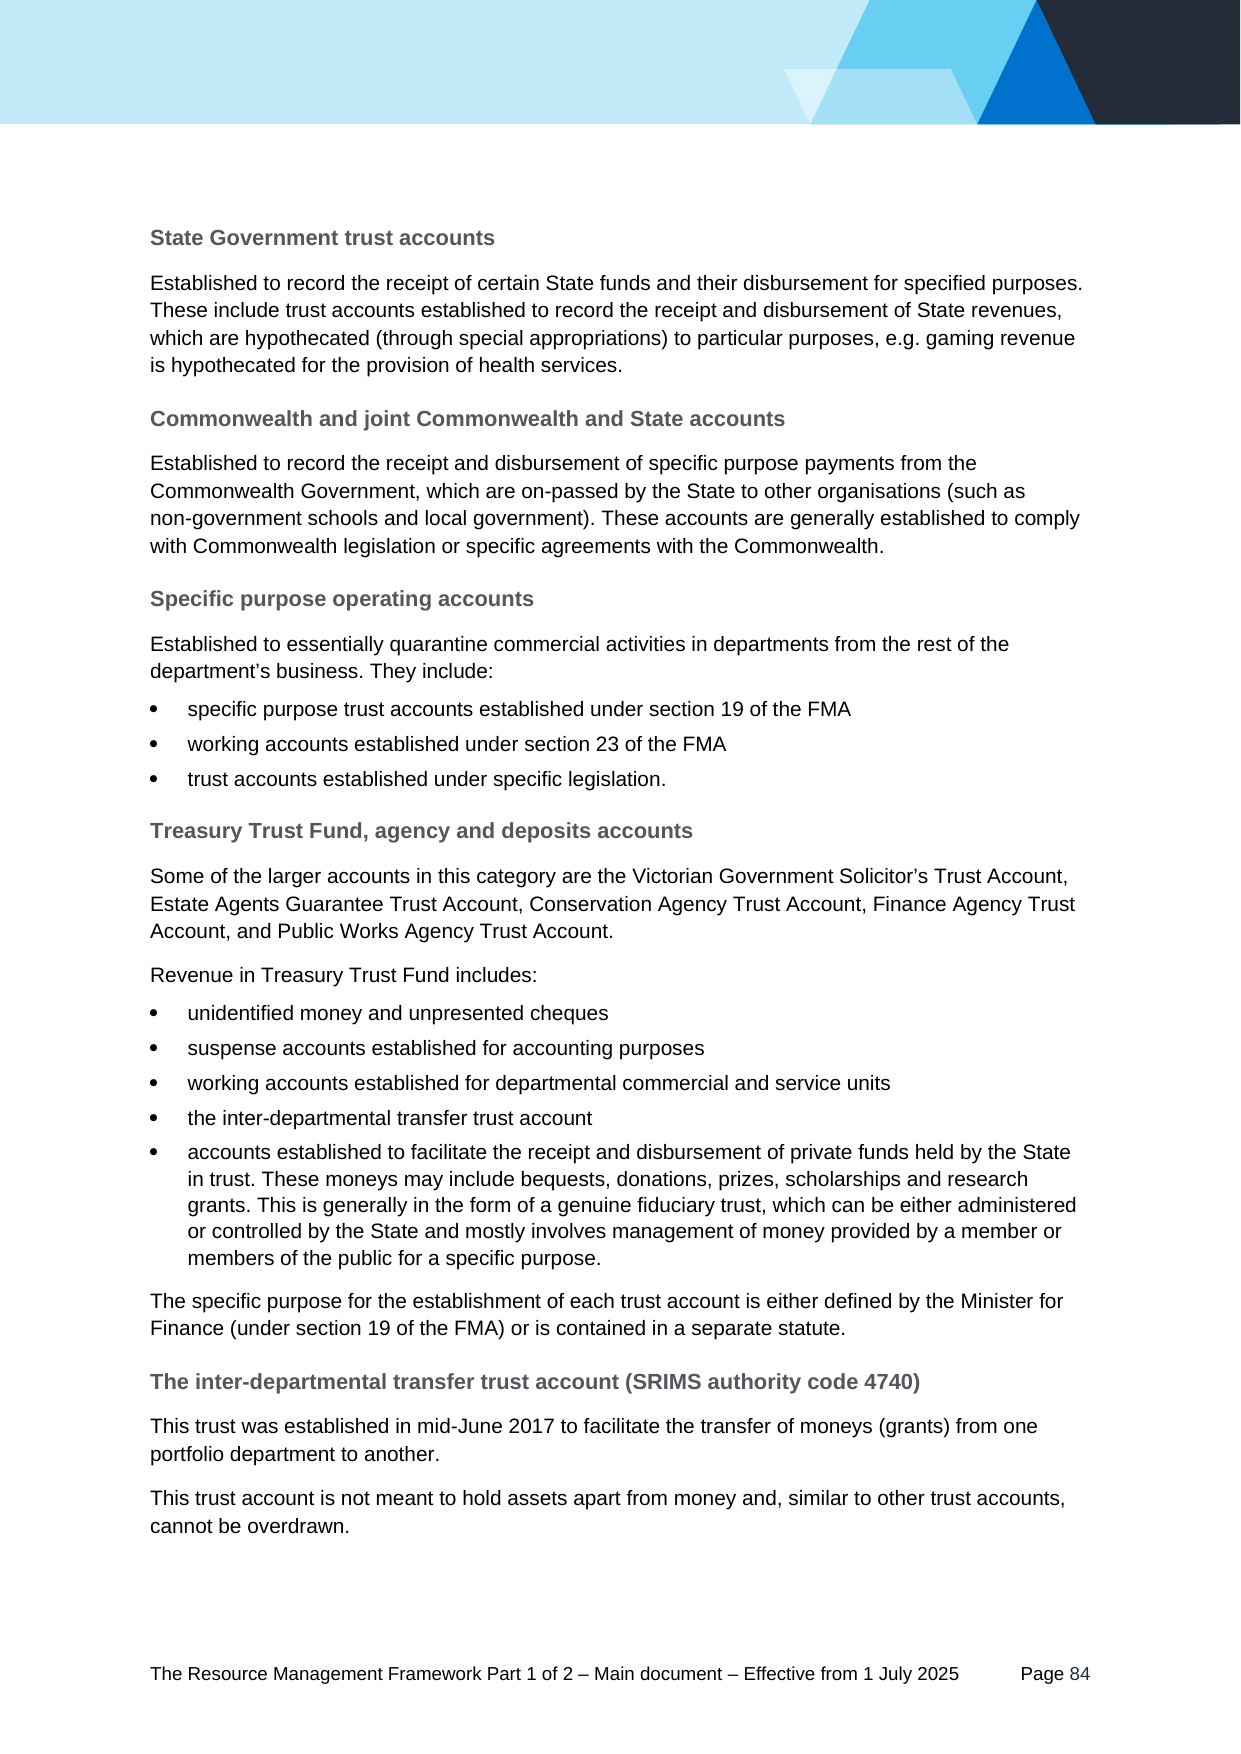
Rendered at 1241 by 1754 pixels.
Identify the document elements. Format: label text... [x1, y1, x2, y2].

text This trust was established in mid-June 2017 to facilitate the transfer of moneys (grants) from one portfolio department to another. [150, 1414, 1090, 1466]
text Some of the larger accounts in this category are the Victorian Government Solicitor’s Trust Account, Estate Agents Guarantee Trust Account, Conservation Agency Trust Account, Finance Agency Trust Account, and Public Works Agency Trust Account. [150, 864, 1090, 943]
subtitle Treasury Trust Fund, agency and deposits accounts [150, 818, 1090, 843]
text Revenue in Treasury Trust Fund includes: [150, 963, 1090, 987]
subtitle State Government trust accounts [150, 225, 1090, 250]
list trust accounts established under specific legislation. [150, 767, 1090, 791]
subtitle The inter-departmental transfer trust account (SRIMS authority code 4740) [150, 1369, 1090, 1394]
text Established to essentially quarantine commercial activities in departments from the rest of the department’s business. They include: [150, 632, 1090, 683]
list accounts established to facilitate the receipt and disbursement of private funds held by the State in trust. These moneys may include bequests, donations, prizes, scholarships and research grants. This is generally in the form of a genuine fiduciary trust, which can be either administered or controlled by the State and mostly involves management of money provided by a member or members of the public for a specific purpose. [150, 1140, 1090, 1270]
list suspense accounts established for accounting purposes [150, 1036, 1090, 1060]
list working accounts established for departmental commercial and service units [150, 1071, 1090, 1095]
list specific purpose trust accounts established under section 19 of the FMA [150, 697, 1090, 721]
list the inter-departmental transfer trust account [150, 1105, 1090, 1129]
text Established to record the receipt of certain State funds and their disbursement for specified purposes. These include trust accounts established to record the receipt and disbursement of State revenues, which are hypothecated (through special appropriations) to particular purposes, e.g. gaming revenue is hypothecated for the provision of health services. [150, 271, 1090, 377]
list working accounts established under section 23 of the FMA [150, 732, 1090, 756]
subtitle Specific purpose operating accounts [150, 586, 1090, 611]
text The specific purpose for the establishment of each trust account is either defined by the Minister for Finance (under section 19 of the FMA) or is contained in a separate statute. [150, 1289, 1090, 1340]
text Established to record the receipt and disbursement of specific purpose payments from the Commonwealth Government, which are on-passed by the State to other organisations (such as non-government schools and local government). These accounts are generally established to comply with Commonwealth legislation or specific agreements with the Commonwealth. [150, 451, 1090, 558]
list unidentified money and unpresented cheques [150, 1001, 1090, 1025]
subtitle Commonwealth and joint Commonwealth and State accounts [150, 406, 1090, 431]
text This trust account is not meant to hold assets apart from money and, similar to other trust accounts, cannot be overdrawn. [150, 1486, 1090, 1537]
